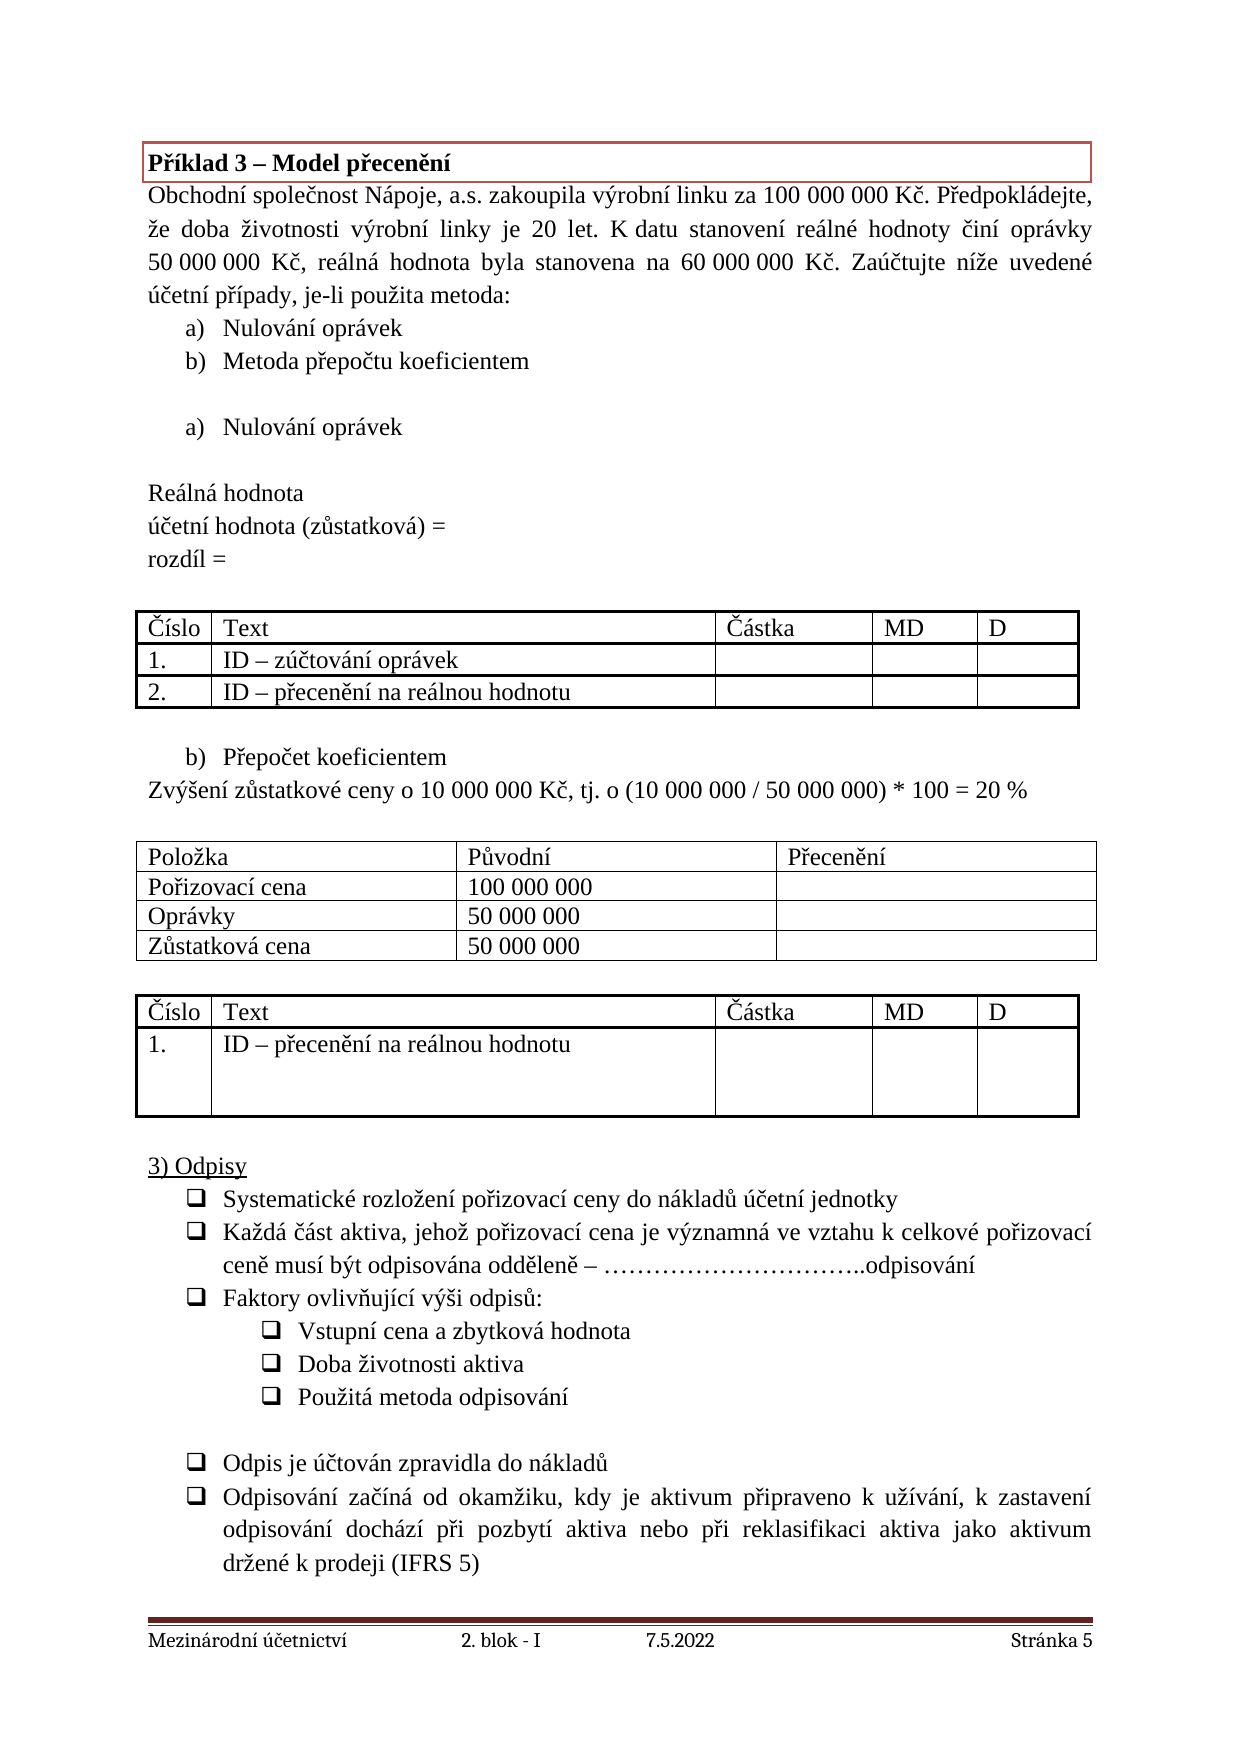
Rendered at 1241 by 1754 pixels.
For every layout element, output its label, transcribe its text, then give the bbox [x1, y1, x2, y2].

table_cell ID – přecenění na reálnou hodnotu [212, 677, 715, 706]
table_header Text [212, 997, 715, 1026]
text 3) Odpisy [148, 1151, 1093, 1180]
table_header Text [212, 613, 715, 642]
list Systematické rozložení pořizovací ceny do nákladů účetní jednotky [185, 1184, 1093, 1213]
table_header Částka [716, 613, 872, 642]
table_cell [716, 677, 872, 706]
table_cell 1. [138, 1029, 211, 1115]
list Každá část aktiva, jehož pořizovací cena je významná ve vztahu k celkové pořizovací ceně musí být odpisována odděleně – …………………………..odpisování [185, 1217, 1093, 1279]
table_cell [978, 645, 1077, 674]
list Faktory ovlivňující výši odpisů: [185, 1283, 1093, 1312]
table_cell [873, 1029, 977, 1115]
table_cell 50 000 000 [457, 901, 776, 930]
table_cell Zůstatková cena [137, 931, 456, 960]
list Vstupní cena a zbytková hodnota [260, 1316, 1093, 1345]
list Nulování oprávek [185, 412, 1093, 441]
table_cell ID – přecenění na reálnou hodnotu [212, 1029, 715, 1115]
text Zvýšení zůstatkové ceny o 10 000 000 Kč, tj. o (10 000 000 / 50 000 000) * 100 = 20 % [148, 775, 1093, 803]
text Příklad 3 – Model přecenění [148, 148, 1090, 176]
table_cell [716, 1029, 872, 1115]
table_cell [777, 872, 1096, 900]
table_cell Oprávky [137, 901, 456, 930]
table_cell Pořizovací cena [137, 872, 456, 900]
table_cell [978, 677, 1077, 706]
table_cell [978, 1029, 1077, 1115]
list Použitá metoda odpisování [260, 1382, 1093, 1411]
table_cell [873, 645, 977, 674]
table_cell 2. [138, 677, 211, 706]
table_header Původní [457, 842, 776, 871]
table_header Částka [716, 997, 872, 1026]
table_cell ID – zúčtování oprávek [212, 645, 715, 674]
table_cell [777, 931, 1096, 960]
list Přepočet koeficientem [185, 742, 1093, 770]
table_header Číslo [138, 613, 211, 642]
text účetní hodnota (zůstatková) = [148, 511, 1093, 539]
list Doba životnosti aktiva [260, 1349, 1093, 1378]
table_cell 1. [138, 645, 211, 674]
list Odpis je účtován zpravidla do nákladů [185, 1448, 1093, 1477]
table_header Položka [137, 842, 456, 871]
table_cell [777, 901, 1096, 930]
table_cell 100 000 000 [457, 872, 776, 900]
text rozdíl = [148, 544, 1093, 573]
table_header MD [873, 613, 977, 642]
table_header MD [873, 997, 977, 1026]
list Nulování oprávek [185, 313, 1093, 341]
list Metoda přepočtu koeficientem [185, 346, 1093, 374]
table_header Číslo [138, 997, 211, 1026]
table_header D [978, 613, 1077, 642]
text Reálná hodnota [148, 478, 1093, 507]
table_cell [873, 677, 977, 706]
table_cell [716, 645, 872, 674]
text Obchodní společnost Nápoje, a.s. zakoupila výrobní linku za 100 000 000 Kč. Předpokládejte, že doba životnosti výrobní linky je 20 let. K datu stanovení reálné hodnoty činí oprávky 50 000 000 Kč, reálná hodnota byla stanovena na 60 000 000 Kč. Zaúčtujte níže uvedené účetní případy, je-li použita metoda: [148, 181, 1093, 308]
table_header Přecenění [777, 842, 1096, 871]
list Odpisování začíná od okamžiku, kdy je aktivum připraveno k užívání, k zastavení odpisování dochází při pozbytí aktiva nebo při reklasifikaci aktiva jako aktivum držené k prodeji (IFRS 5) [185, 1482, 1093, 1576]
table_header D [978, 997, 1077, 1026]
table_cell 50 000 000 [457, 931, 776, 960]
